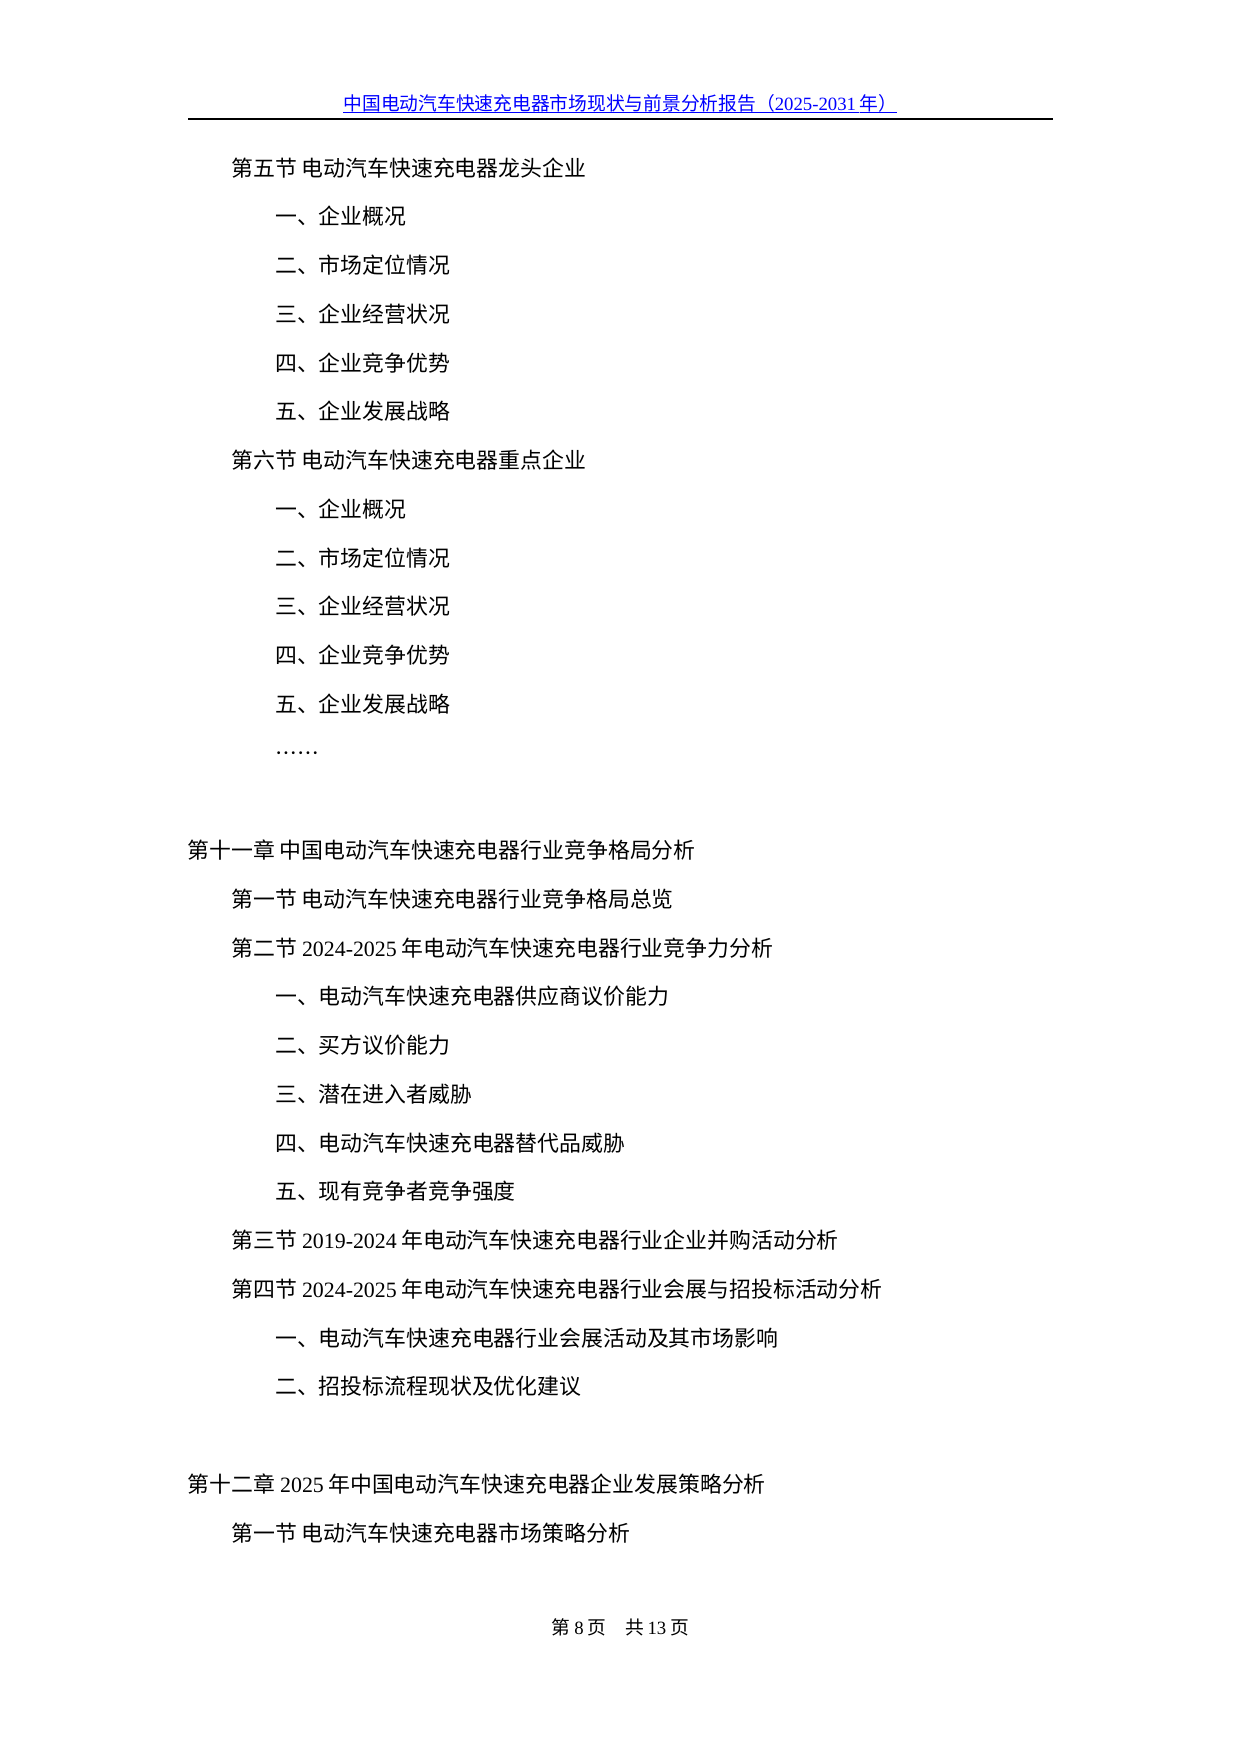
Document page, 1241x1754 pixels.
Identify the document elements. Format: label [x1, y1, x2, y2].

text [187, 150, 1053, 1548]
